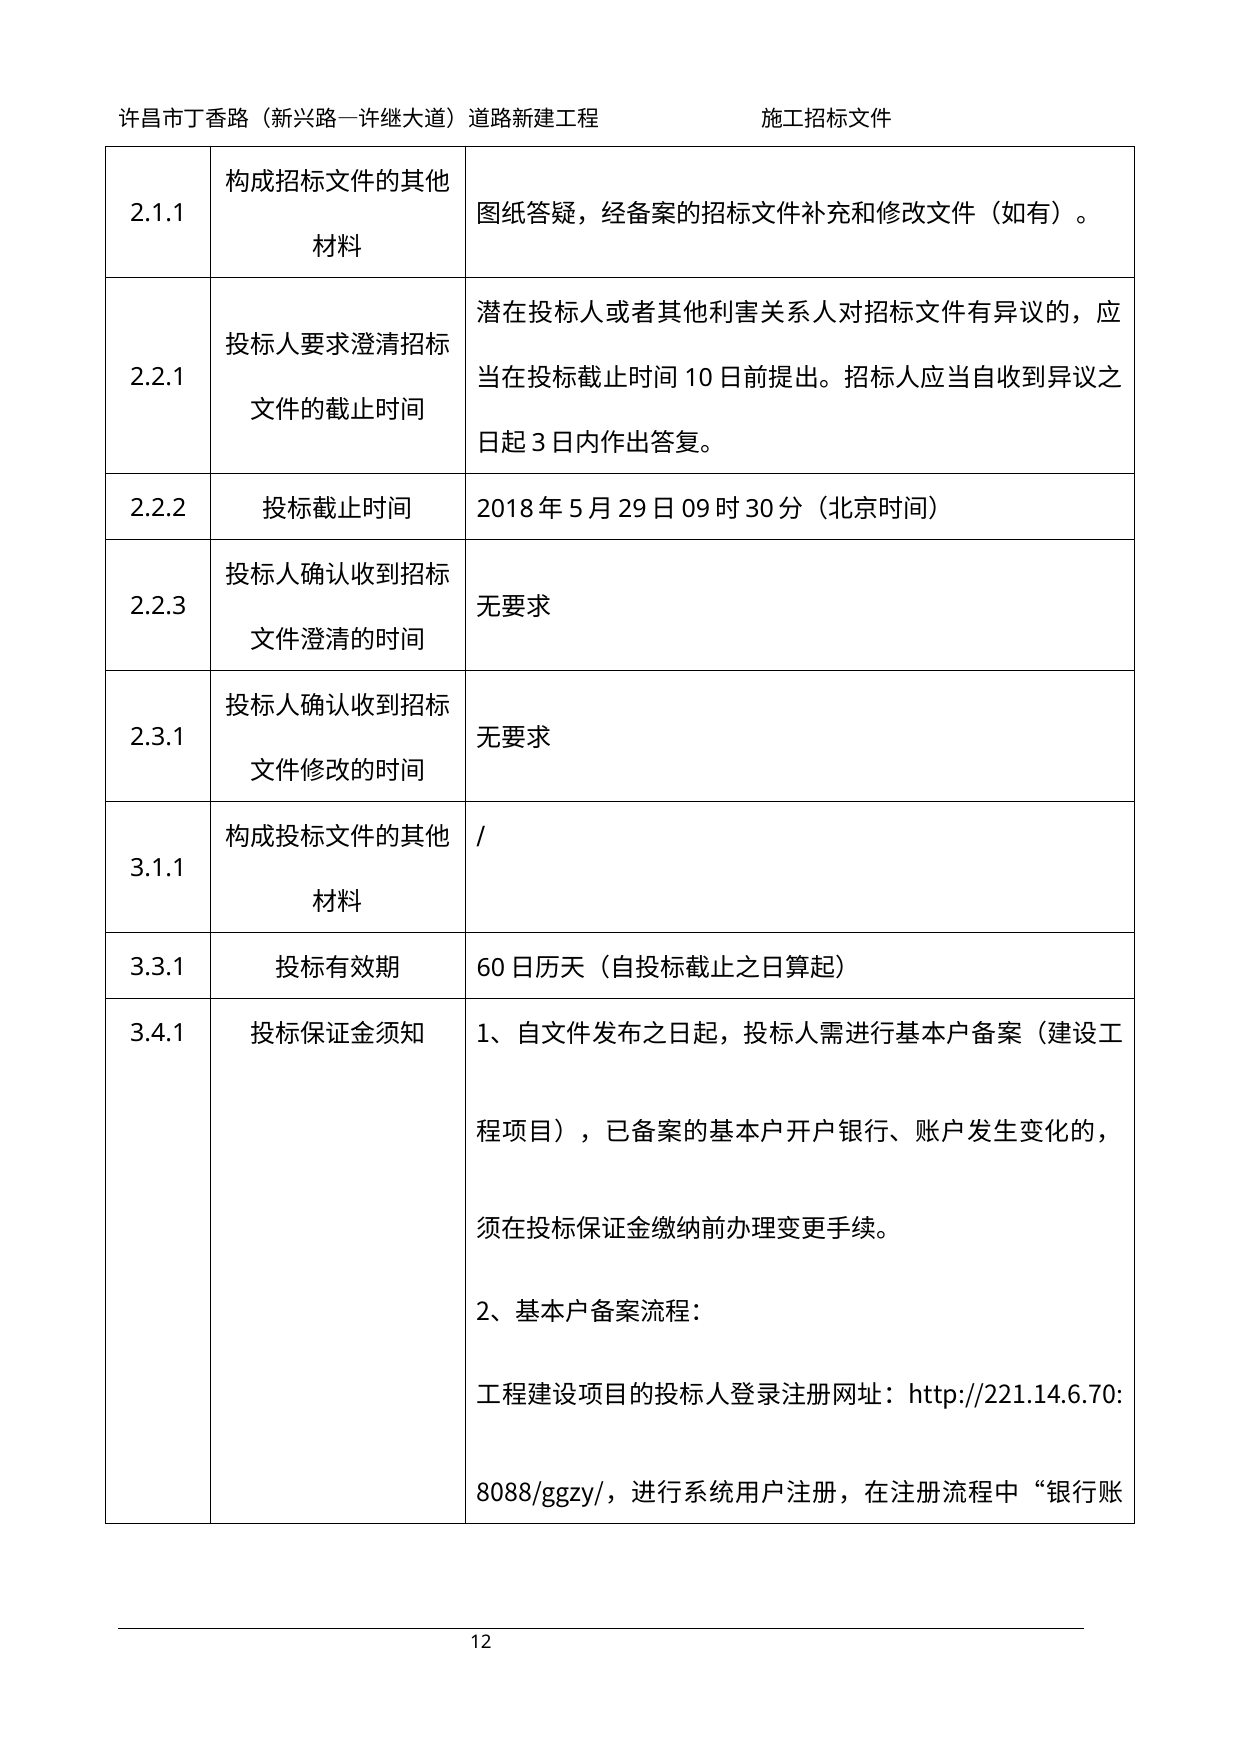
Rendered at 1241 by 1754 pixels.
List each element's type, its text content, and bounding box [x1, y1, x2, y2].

table_cell 2.2.2 [106, 474, 210, 539]
table_cell 2.3.1 [106, 671, 210, 801]
table_cell 2.2.1 [106, 278, 210, 473]
table_cell 投标保证金须知 [211, 999, 465, 1523]
table_cell 3.4.1 [106, 999, 210, 1523]
table_cell 3.1.1 [106, 802, 210, 932]
table_cell 构成招标文件的其他材料 [211, 147, 465, 277]
table_cell 投标截止时间 [211, 474, 465, 539]
table_cell 2.2.3 [106, 540, 210, 670]
table_cell 投标人确认收到招标文件澄清的时间 [211, 540, 465, 670]
table_cell 2.1.1 [106, 147, 210, 277]
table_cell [466, 999, 1134, 1523]
table_cell 2018年5月29日09时30分（北京时间） [466, 474, 1134, 539]
table_cell 投标有效期 [211, 933, 465, 998]
table_cell ∕ [466, 802, 1134, 932]
table_cell 无要求 [466, 671, 1134, 801]
table_cell 无要求 [466, 540, 1134, 670]
table_cell 60日历天（自投标截止之日算起） [466, 933, 1134, 998]
table_cell 潜在投标人或者其他利害关系人对招标文件有异议的，应当在投标截止时间10日前提出。招标人应当自收到异议之日起3日内作出答复。 [466, 278, 1134, 473]
table_cell 构成投标文件的其他材料 [211, 802, 465, 932]
table_cell 图纸答疑，经备案的招标文件补充和修改文件（如有）。 [466, 147, 1134, 277]
table_cell 投标人要求澄清招标文件的截止时间 [211, 278, 465, 473]
table_cell 投标人确认收到招标文件修改的时间 [211, 671, 465, 801]
table_cell 3.3.1 [106, 933, 210, 998]
